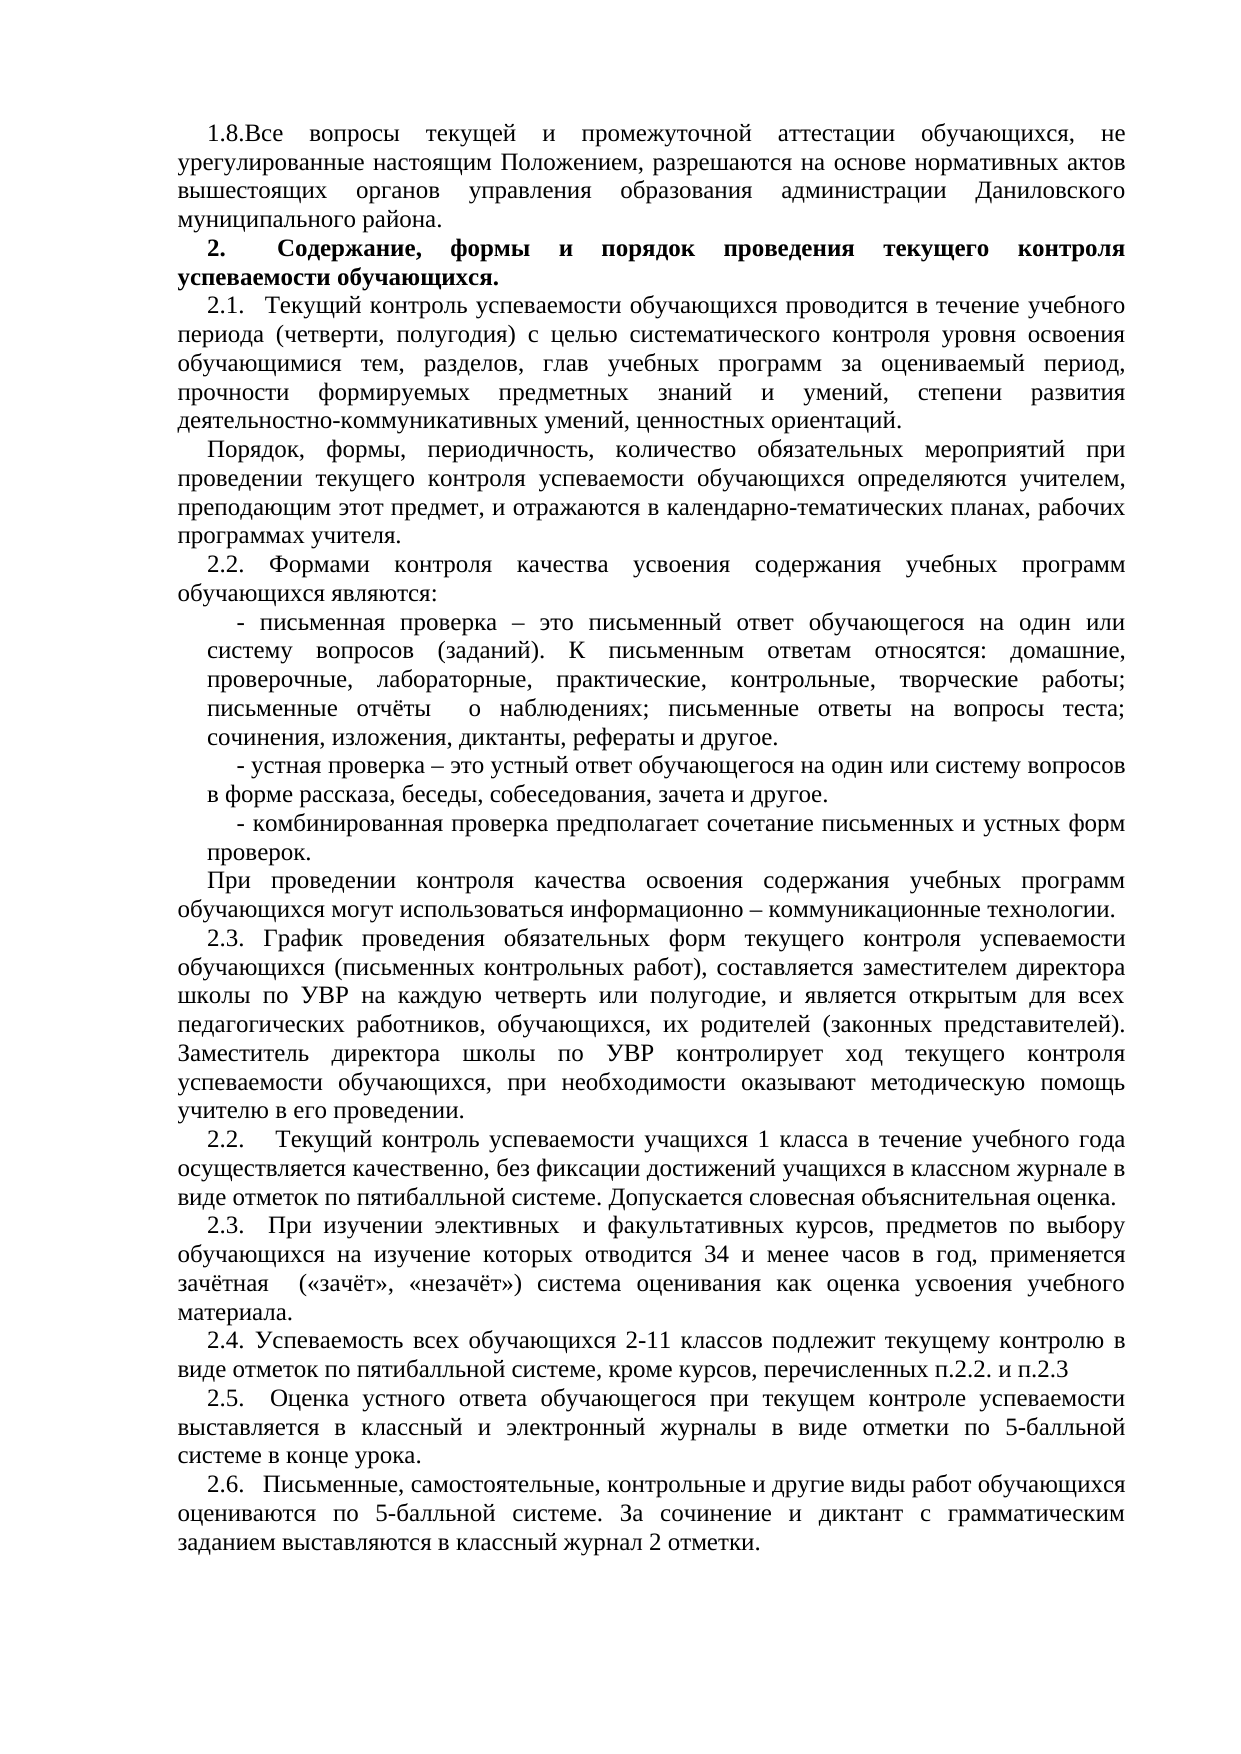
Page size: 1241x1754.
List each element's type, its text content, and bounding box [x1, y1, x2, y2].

text При проведении контроля качества освоения содержания учебных программ обучающихся могут использоваться информационно – коммуникационные технологии. [177, 866, 1126, 923]
text 2.1. Текущий контроль успеваемости обучающихся проводится в течение учебного периода (четверти, полугодия) с целью систематического контроля уровня освоения обучающимися тем, разделов, глав учебных программ за оцениваемый период, прочности формируемых предметных знаний и умений, степени развития деятельностно-коммуникативных умений, ценностных ориентаций. [177, 291, 1126, 434]
text Порядок, формы, периодичность, количество обязательных мероприятий при проведении текущего контроля успеваемости обучающихся определяются учителем, преподающим этот предмет, и отражаются в календарно-тематических планах, рабочих программах учителя. [177, 434, 1126, 549]
text 2.3. График проведения обязательных форм текущего контроля успеваемости обучающихся (письменных контрольных работ), составляется заместителем директора школы по УВР на каждую четверть или полугодие, и является открытым для всех педагогических работников, обучающихся, их родителей (законных представителей). Заместитель директора школы по УВР контролирует ход текущего контроля успеваемости обучающихся, при необходимости оказывают методическую помощь учителю в его проведении. [177, 923, 1126, 1124]
text 2.2. Текущий контроль успеваемости учащихся 1 класса в течение учебного года осуществляется качественно, без фиксации достижений учащихся в классном журнале в виде отметок по пятибалльной системе. Допускается словесная объяснительная оценка. [177, 1124, 1126, 1211]
text 2. Содержание, формы и порядок проведения текущего контроля успеваемости обучающихся. [177, 233, 1126, 291]
text 2.6. Письменные, самостоятельные, контрольные и другие виды работ обучающихся оцениваются по 5-балльной системе. За сочинение и диктант с грамматическим заданием выставляются в классный журнал 2 отметки. [177, 1469, 1126, 1556]
text 2.4. Успеваемость всех обучающихся 2-11 классов подлежит текущему контролю в виде отметок по пятибалльной системе, кроме курсов, перечисленных п.2.2. и п.2.3 [177, 1326, 1126, 1383]
text - письменная проверка – это письменный ответ обучающегося на один или систему вопросов (заданий). К письменным ответам относятся: домашние, проверочные, лабораторные, практические, контрольные, творческие работы; письменные отчёты о наблюдениях; письменные ответы на вопросы теста; сочинения, изложения, диктанты, рефераты и другое. [207, 607, 1126, 751]
text 2.2. Формами контроля качества усвоения содержания учебных программ обучающихся являются: [177, 549, 1126, 607]
text 2.5. Оценка устного ответа обучающегося при текущем контроле успеваемости выставляется в классный и электронный журналы в виде отметки по 5-балльной системе в конце урока. [177, 1383, 1126, 1469]
text 1.8.Все вопросы текущей и промежуточной аттестации обучающихся, не урегулированные настоящим Положением, разрешаются на основе нормативных актов вышестоящих органов управления образования администрации Даниловского муниципального района. [177, 118, 1126, 233]
text - устная проверка – это устный ответ обучающегося на один или систему вопросов в форме рассказа, беседы, собеседования, зачета и другое. [207, 751, 1126, 808]
text 2.3. При изучении элективных и факультативных курсов, предметов по выбору обучающихся на изучение которых отводится 34 и менее часов в год, применяется зачётная («зачёт», «незачёт») система оценивания как оценка усвоения учебного материала. [177, 1211, 1126, 1326]
text - комбинированная проверка предполагает сочетание письменных и устных форм проверок. [207, 808, 1126, 866]
